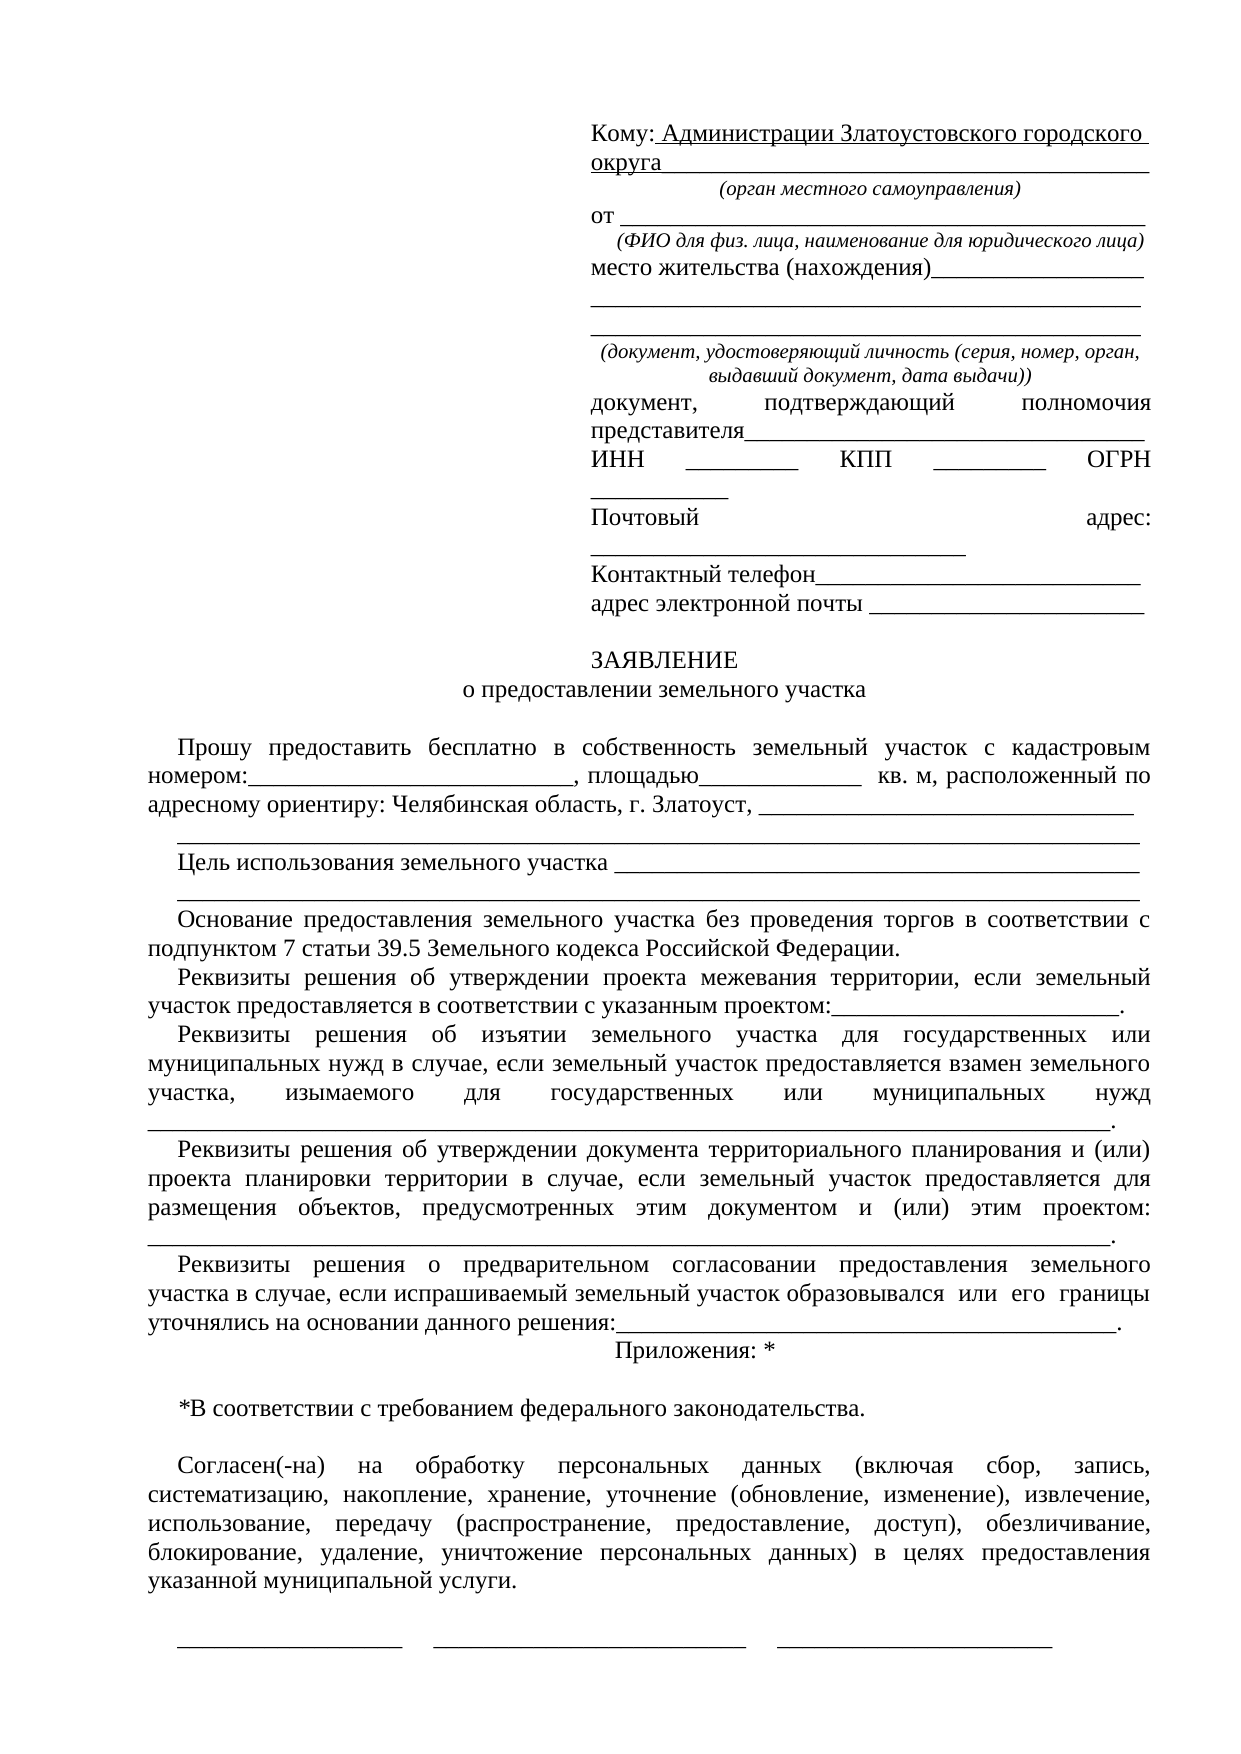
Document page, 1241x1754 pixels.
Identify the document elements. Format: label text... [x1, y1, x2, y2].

text Контактный телефон__________________________ [591, 559, 1152, 588]
text Реквизиты решения об утверждении документа территориального планирования и (или) проекта планировки территории в случае, если земельный участок предоставляется для размещения объектов, предусмотренных этим документом и (или) этим проектом: _____________________________________________________________________________. [148, 1134, 1152, 1249]
text от __________________________________________ [591, 200, 1152, 228]
text _____________________________________________________________________________ [148, 876, 1152, 904]
text *В соответствии с требованием федерального законодательства. [148, 1393, 1152, 1422]
text (ФИО для физ. лица, наименование для юридического лица) [591, 228, 1152, 252]
text Основание предоставления земельного участка без проведения торгов в соответствии с подпунктом 7 статьи 39.5 Земельного кодекса Российской Федерации. [148, 904, 1152, 962]
text _____________________________________________________________________________ [148, 818, 1152, 847]
text (документ, удостоверяющий личность (серия, номер, орган, выдавший документ, дата выдачи)) [591, 339, 1152, 387]
text __________________ _________________________ ______________________ [148, 1622, 1152, 1651]
text ЗАЯВЛЕНИЕ [148, 646, 1152, 674]
text Реквизиты решения об изъятии земельного участка для государственных или муниципальных нужд в случае, если земельный участок предоставляется взамен земельного участка, изымаемого для государственных или муниципальных нужд _____________________________________________________________________________. [148, 1019, 1152, 1134]
text Прошу предоставить бесплатно в собственность земельный участок с кадастровым номером:__________________________, площадью_____________ кв. м, расположенный по адресному ориентиру: Челябинская область, г. Златоуст, ______________________________ [148, 732, 1152, 818]
text Цель использования земельного участка __________________________________________ [148, 847, 1152, 876]
text ____________________________________________ [591, 281, 1152, 310]
text место жительства (нахождения)_________________ [591, 252, 1152, 281]
text Реквизиты решения об утверждении проекта межевания территории, если земельный участок предоставляется в соответствии с указанным проектом:_______________________. [148, 962, 1152, 1019]
text документ, подтверждающий полномочия представителя________________________________ [591, 387, 1152, 444]
text Реквизиты решения о предварительном согласовании предоставления земельного участка в случае, если испрашиваемый земельный участок образовывался или его границы уточнялись на основании данного решения:________________________________________. [148, 1249, 1152, 1336]
text Приложения: * [148, 1336, 1152, 1364]
text адрес электронной почты ______________________ [591, 588, 1152, 617]
text Почтовый адрес: ______________________________ [591, 502, 1152, 559]
text (орган местного самоуправления) [591, 176, 1152, 200]
text ИНН _________ КПП _________ ОГРН ___________ [591, 444, 1152, 502]
text Согласен(-на) на обработку персональных данных (включая сбор, запись, систематизацию, накопление, хранение, уточнение (обновление, изменение), извлечение, использование, передачу (распространение, предоставление, доступ), обезличивание, блокирование, удаление, уничтожение персональных данных) в целях предоставления указанной муниципальной услуги. [148, 1451, 1152, 1594]
text Кому: Администрации Златоустовского городского округа_______________________________________ [591, 118, 1152, 176]
text ____________________________________________ [591, 310, 1152, 339]
text о предоставлении земельного участка [148, 674, 1152, 703]
